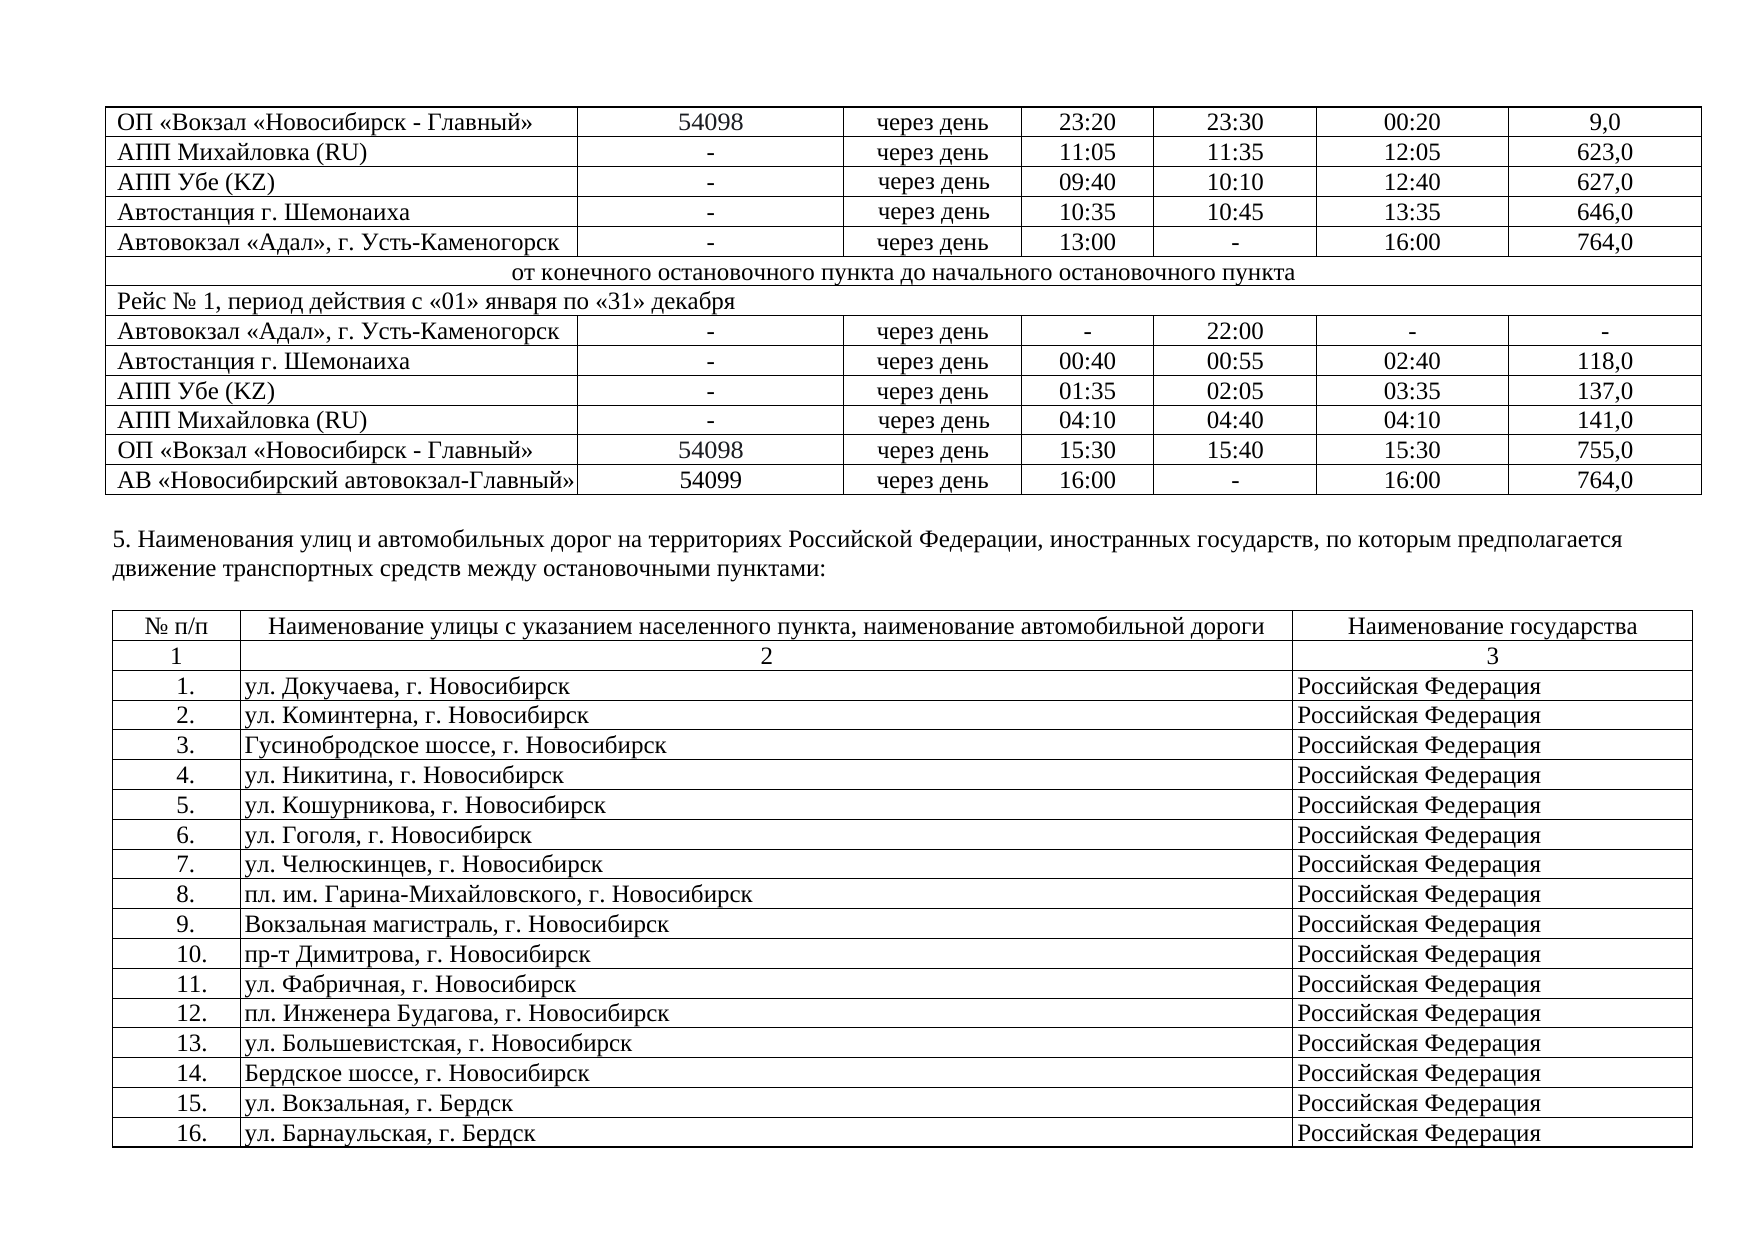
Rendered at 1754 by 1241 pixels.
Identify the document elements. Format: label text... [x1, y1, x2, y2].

table_cell пл. им. Гарина-Михайловского, г. Новосибирск [241, 879, 1292, 908]
table_cell ул. Большевистская, г. Новосибирск [241, 1028, 1292, 1057]
table_cell Российская Федерация [1293, 671, 1692, 699]
table_cell 23:30 [1154, 108, 1316, 136]
table_cell Российская Федерация [1293, 909, 1692, 938]
table_cell 627,0 [1509, 167, 1701, 196]
table_cell 16:00 [1317, 227, 1508, 256]
table_cell 02:05 [1154, 376, 1316, 404]
table_cell - [578, 167, 843, 196]
table_cell - [578, 197, 843, 226]
table_cell Автостанция г. Шемонаиха [106, 197, 577, 226]
table_cell 15:30 [1022, 435, 1153, 464]
table_cell 10:45 [1154, 197, 1316, 226]
table_cell - [578, 376, 843, 404]
table_cell [113, 701, 240, 729]
table_cell 16:00 [1022, 465, 1153, 494]
table_cell 00:20 [1317, 108, 1508, 136]
table_cell - [578, 346, 843, 375]
table_cell 16:00 [1317, 465, 1508, 494]
table_cell 118,0 [1509, 346, 1701, 375]
table_cell Автовокзал «Адал», г. Усть-Каменогорск [106, 227, 577, 256]
table_cell Автовокзал «Адал», г. Усть-Каменогорск [106, 316, 577, 345]
table_cell 764,0 [1509, 227, 1701, 256]
table_cell АВ «Новосибирский автовокзал-Главный» [106, 465, 577, 494]
table_cell через день [844, 167, 1021, 196]
table_cell 01:35 [1022, 376, 1153, 404]
table_cell Российская Федерация [1293, 999, 1692, 1027]
table_cell Российская Федерация [1293, 1088, 1692, 1117]
table_cell Вокзальная магистраль, г. Новосибирск [241, 909, 1292, 938]
table_cell 04:40 [1154, 406, 1316, 434]
table_header Наименование улицы с указанием населенного пункта, наименование автомобильной дороги [241, 611, 1292, 640]
table_cell 02:40 [1317, 346, 1508, 375]
table_cell 22:00 [1154, 316, 1316, 345]
table_cell 646,0 [1509, 197, 1701, 226]
table_cell Российская Федерация [1293, 1058, 1692, 1087]
table_cell ОП «Вокзал «Новосибирск - Главный» [106, 435, 577, 464]
table_cell АПП Михайловка (RU) [106, 137, 577, 166]
table_cell через день [844, 465, 1021, 494]
table_cell 09:40 [1022, 167, 1153, 196]
table_header Наименование государства [1293, 611, 1692, 640]
table_cell 03:35 [1317, 376, 1508, 404]
table_cell 10:10 [1154, 167, 1316, 196]
table_cell 141,0 [1509, 406, 1701, 434]
table_cell через день [844, 376, 1021, 404]
table_cell 00:55 [1154, 346, 1316, 375]
table_cell Гусинобродское шоссе, г. Новосибирск [241, 730, 1292, 759]
table_cell Российская Федерация [1293, 701, 1692, 729]
table_cell через день [844, 406, 1021, 434]
table_cell 54098 [578, 108, 843, 136]
table_cell Автостанция г. Шемонаиха [106, 346, 577, 375]
table_cell 3 [1293, 641, 1692, 670]
table_cell ул. Челюскинцев, г. Новосибирск [241, 850, 1292, 878]
table_cell [113, 969, 240, 997]
table_cell 04:10 [1022, 406, 1153, 434]
table_cell Российская Федерация [1293, 820, 1692, 848]
table_cell через день [844, 435, 1021, 464]
table_cell 12:40 [1317, 167, 1508, 196]
table_cell 137,0 [1509, 376, 1701, 404]
table_cell Российская Федерация [1293, 939, 1692, 968]
table_cell 12:05 [1317, 137, 1508, 166]
table_cell через день [844, 108, 1021, 136]
table_cell 11:35 [1154, 137, 1316, 166]
table_cell [113, 820, 240, 848]
table_cell пл. Инженера Будагова, г. Новосибирск [241, 999, 1292, 1027]
table_cell Российская Федерация [1293, 879, 1692, 908]
table_cell пр-т Димитрова, г. Новосибирск [241, 939, 1292, 968]
table_cell 623,0 [1509, 137, 1701, 166]
table_cell 764,0 [1509, 465, 1701, 494]
table_cell - [578, 316, 843, 345]
table_cell [113, 1088, 240, 1117]
table_cell [113, 939, 240, 968]
table_cell [113, 790, 240, 819]
table_cell через день [844, 197, 1021, 226]
table_cell Российская Федерация [1293, 850, 1692, 878]
table_cell 13:00 [1022, 227, 1153, 256]
table_cell [113, 999, 240, 1027]
table_cell 10:35 [1022, 197, 1153, 226]
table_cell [1293, 1118, 1692, 1146]
table_cell Российская Федерация [1293, 1028, 1692, 1057]
table_cell через день [844, 227, 1021, 256]
table_cell - [578, 227, 843, 256]
table_cell 04:10 [1317, 406, 1508, 434]
table_cell Российская Федерация [1293, 969, 1692, 997]
table_cell 755,0 [1509, 435, 1701, 464]
table_cell [113, 671, 240, 699]
table_cell Бердское шоссе, г. Новосибирск [241, 1058, 1292, 1087]
table_cell Российская Федерация [1293, 730, 1692, 759]
table_cell АПП Михайловка (RU) [106, 406, 577, 434]
table_cell ул. Кошурникова, г. Новосибирск [241, 790, 1292, 819]
table_cell через день [844, 316, 1021, 345]
table_cell - [1317, 316, 1508, 345]
text 5. Наименования улиц и автомобильных дорог на территориях Российской Федерации, иностранных государств, по которым предполагается движение транспортных средств между остановочными пунктами: [112, 524, 1695, 581]
table_cell 23:20 [1022, 108, 1153, 136]
table_cell - [1154, 227, 1316, 256]
table_header № п/п [113, 611, 240, 640]
table_cell через день [844, 346, 1021, 375]
table_cell 1 [113, 641, 240, 670]
table_cell - [1509, 316, 1701, 345]
table_cell АПП Убе (KZ) [106, 376, 577, 404]
table_cell ул. Коминтерна, г. Новосибирск [241, 701, 1292, 729]
table_cell [113, 879, 240, 908]
table_cell 15:30 [1317, 435, 1508, 464]
table_cell 2 [241, 641, 1292, 670]
table_cell - [578, 406, 843, 434]
table_cell 13:35 [1317, 197, 1508, 226]
table_cell [113, 1058, 240, 1087]
table_cell ул. Гоголя, г. Новосибирск [241, 820, 1292, 848]
table_cell 15:40 [1154, 435, 1316, 464]
table_cell - [578, 137, 843, 166]
table_cell АПП Убе (KZ) [106, 167, 577, 196]
table_cell [113, 909, 240, 938]
table_cell Российская Федерация [1293, 760, 1692, 789]
table_cell [113, 1028, 240, 1057]
table_cell ОП «Вокзал «Новосибирск - Главный» [106, 108, 577, 136]
table_cell ул. Вокзальная, г. Бердск [241, 1088, 1292, 1117]
table_cell 11:05 [1022, 137, 1153, 166]
table_cell ул. Барнаульская, г. Бердск [241, 1118, 1292, 1146]
table_cell 54098 [578, 435, 843, 464]
table_cell ул. Никитина, г. Новосибирск [241, 760, 1292, 789]
table_cell Российская Федерация [1293, 790, 1692, 819]
table_cell [113, 730, 240, 759]
table_cell 54099 [578, 465, 843, 494]
table_cell ул. Фабричная, г. Новосибирск [241, 969, 1292, 997]
table_cell Рейс № 1, период действия с «01» января по «31» декабря [106, 286, 1701, 315]
table_cell - [1022, 316, 1153, 345]
table_cell [113, 850, 240, 878]
table_cell [113, 760, 240, 789]
table_cell ул. Докучаева, г. Новосибирск [241, 671, 1292, 699]
table_cell 9,0 [1509, 108, 1701, 136]
table_cell 00:40 [1022, 346, 1153, 375]
table_cell от конечного остановочного пункта до начального остановочного пункта [106, 257, 1701, 285]
table_cell через день [844, 137, 1021, 166]
table_cell - [1154, 465, 1316, 494]
table_cell [113, 1118, 240, 1146]
